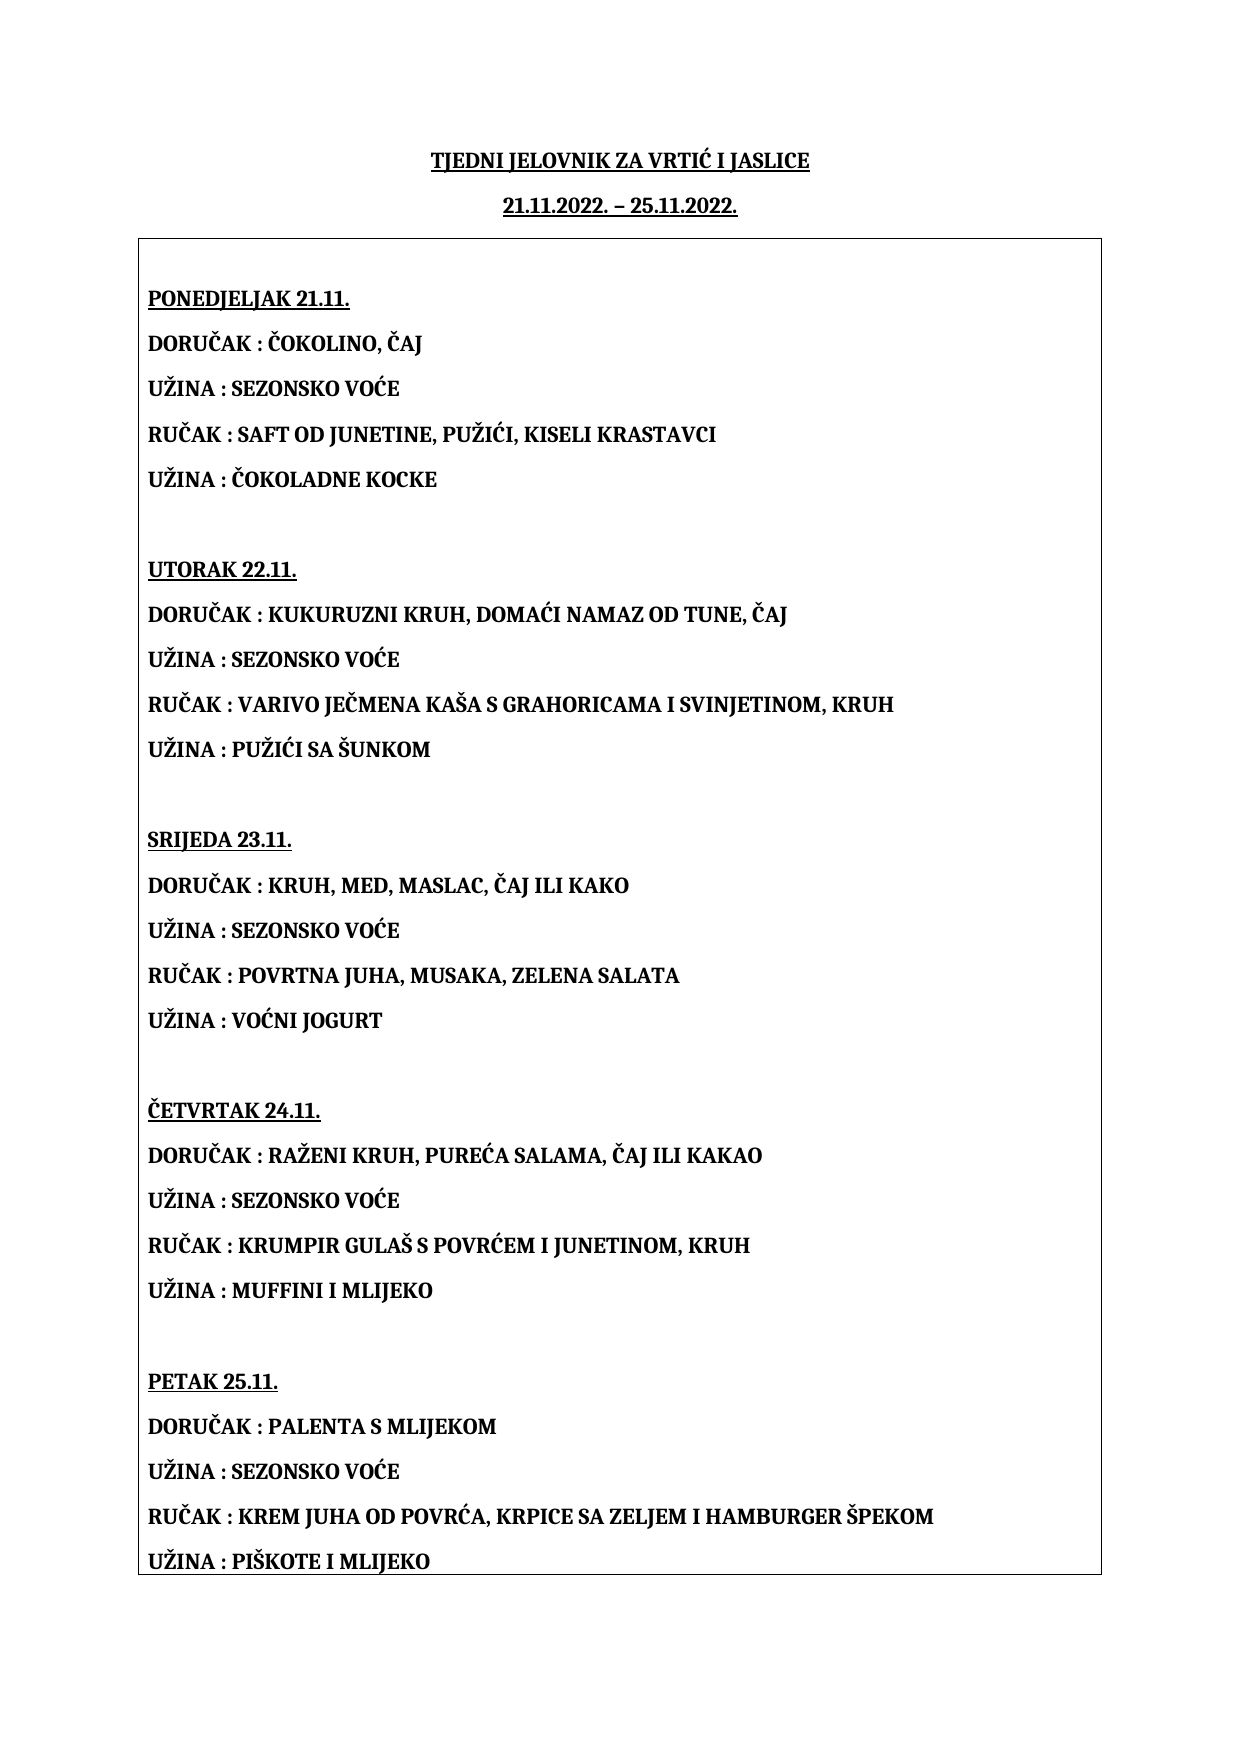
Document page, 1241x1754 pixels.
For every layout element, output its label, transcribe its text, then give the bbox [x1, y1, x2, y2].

text DORUČAK : RAŽENI KRUH, PUREĆA SALAMA, ČAJ ILI KAKAO [139, 1140, 1101, 1169]
text UŽINA : SEZONSKO VOĆE [139, 1185, 1101, 1214]
text RUČAK : SAFT OD JUNETINE, PUŽIĆI, KISELI KRASTAVCI [139, 418, 1101, 448]
text ČETVRTAK 24.11. [139, 1095, 1101, 1124]
text 21.11.2022. – 25.11.2022. [148, 193, 1093, 219]
text UŽINA : SEZONSKO VOĆE [139, 1456, 1101, 1485]
text UŽINA : PUŽIĆI SA ŠUNKOM [139, 734, 1101, 763]
text RUČAK : VARIVO JEČMENA KAŠA S GRAHORICAMA I SVINJETINOM, KRUH [139, 689, 1101, 718]
text PONEDJELJAK 21.11. [139, 283, 1101, 312]
text UŽINA : MUFFINI I MLIJEKO [139, 1275, 1101, 1305]
text TJEDNI JELOVNIK ZA VRTIĆ I JASLICE [148, 148, 1093, 174]
text RUČAK : POVRTNA JUHA, MUSAKA, ZELENA SALATA [139, 959, 1101, 989]
text DORUČAK : PALENTA S MLIJEKOM [139, 1411, 1101, 1440]
text UŽINA : SEZONSKO VOĆE [139, 644, 1101, 673]
text UTORAK 22.11. [139, 553, 1101, 583]
text UŽINA : SEZONSKO VOĆE [139, 373, 1101, 403]
text PETAK 25.11. [139, 1365, 1101, 1395]
text UŽINA : PIŠKOTE I MLIJEKO [139, 1546, 1101, 1574]
text DORUČAK : KRUH, MED, MASLAC, ČAJ ILI KAKO [139, 869, 1101, 899]
text RUČAK : KRUMPIR GULAŠ S POVRĆEM I JUNETINOM, KRUH [139, 1230, 1101, 1259]
text DORUČAK : ČOKOLINO, ČAJ [139, 328, 1101, 357]
text UŽINA : ČOKOLADNE KOCKE [139, 463, 1101, 493]
text SRIJEDA 23.11. [139, 824, 1101, 854]
text RUČAK : KREM JUHA OD POVRĆA, KRPICE SA ZELJEM I HAMBURGER ŠPEKOM [139, 1501, 1101, 1530]
text DORUČAK : KUKURUZNI KRUH, DOMAĆI NAMAZ OD TUNE, ČAJ [139, 599, 1101, 628]
text UŽINA : VOĆNI JOGURT [139, 1004, 1101, 1034]
text UŽINA : SEZONSKO VOĆE [139, 914, 1101, 944]
